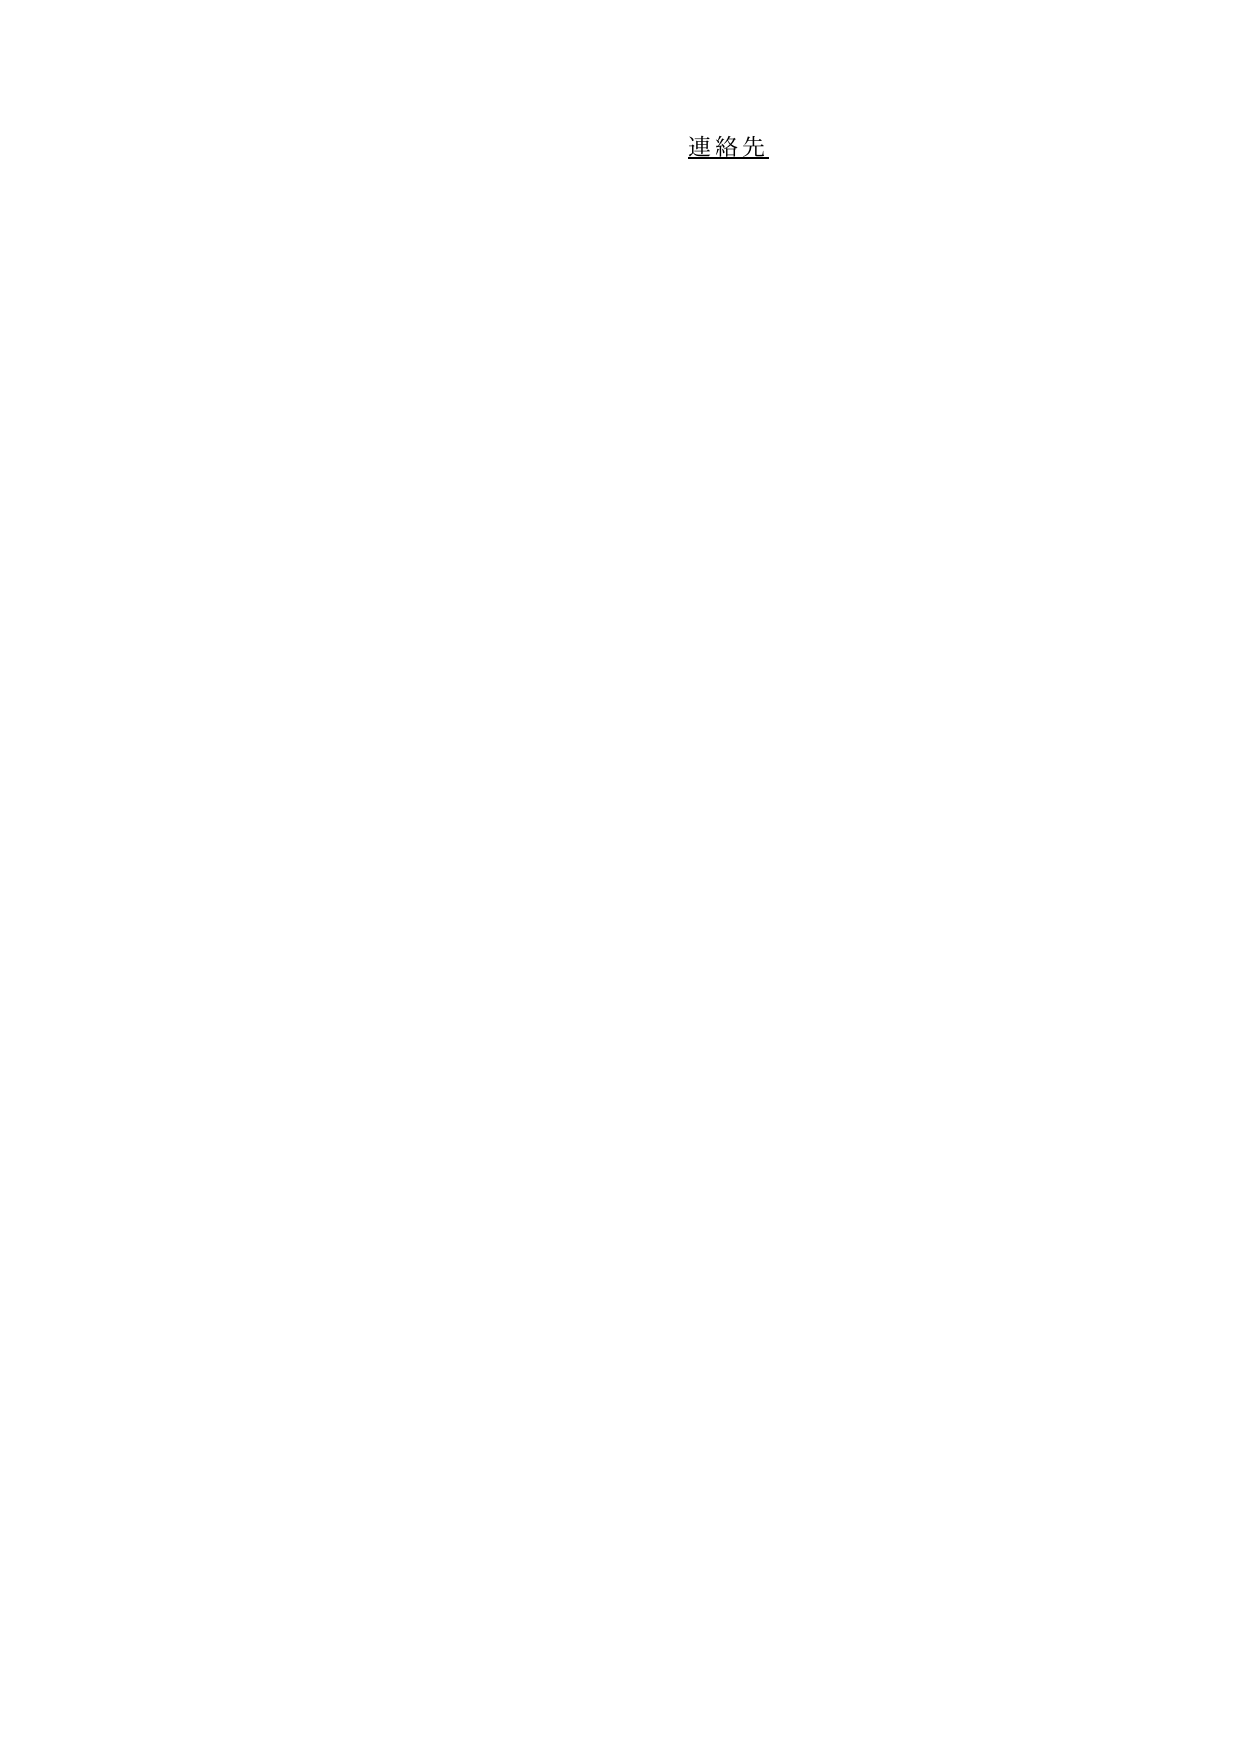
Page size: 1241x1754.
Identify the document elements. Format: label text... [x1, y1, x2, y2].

text 連絡先 [119, 127, 1121, 164]
